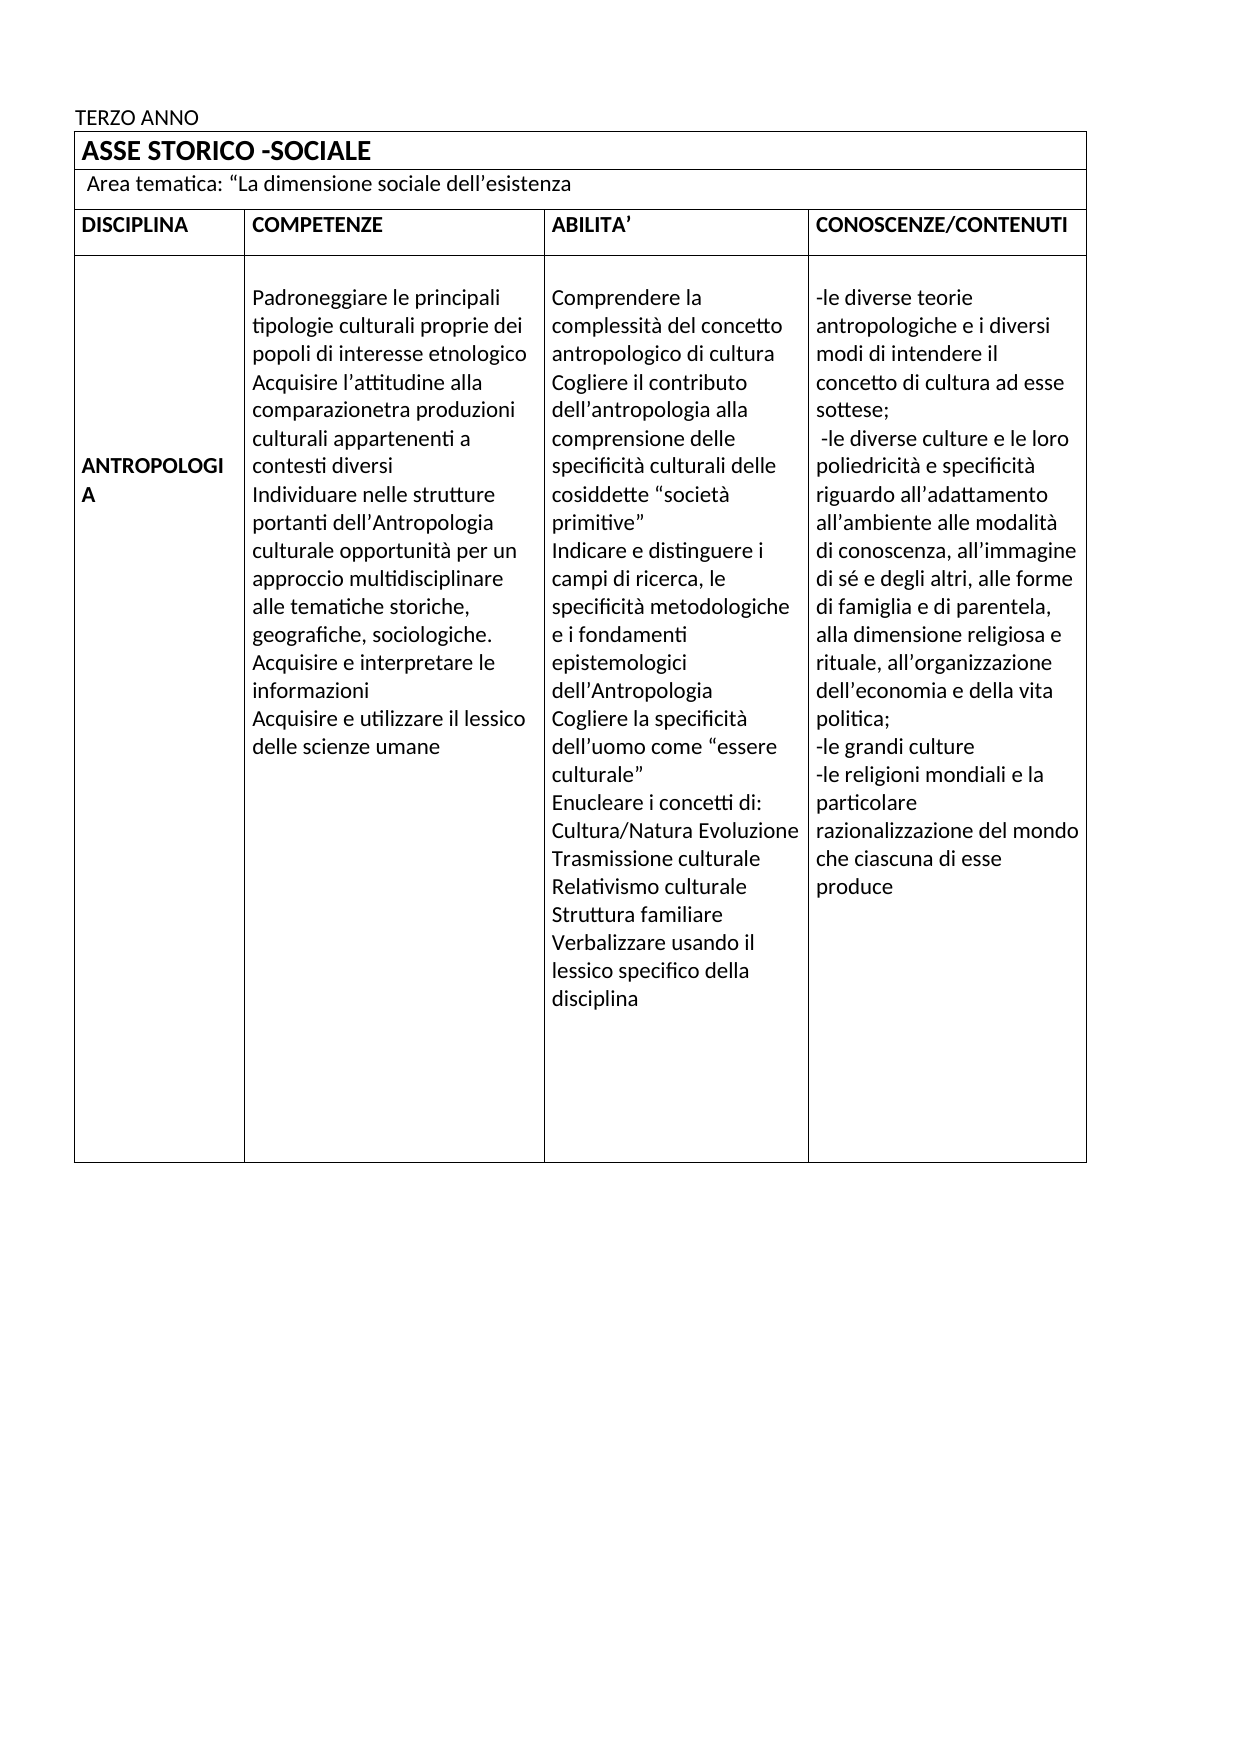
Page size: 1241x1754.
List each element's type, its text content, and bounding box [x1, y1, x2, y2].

table_cell -le diverse teorie antropologiche e i diversi modi di intendere il concetto di cultura ad esse sottese; -le diverse culture e le loro poliedricità e specificità riguardo all’adattamento all’ambiente alle modalità di conoscenza, all’immagine di sé e degli altri, alle forme di famiglia e di parentela, alla dimensione religiosa e rituale, all’organizzazione dell’economia e della vita politica; -le grandi culture -le religioni mondiali e la particolare razionalizzazione del mondo che ciascuna di esse produce [809, 256, 1086, 1162]
table_cell Padroneggiare le principali tipologie culturali proprie dei popoli di interesse etnologico Acquisire l’attitudine alla comparazionetra produzioni culturali appartenenti a contesti diversi Individuare nelle strutture portanti dell’Antropologia culturale opportunità per un approccio multidisciplinare alle tematiche storiche, geografiche, sociologiche. Acquisire e interpretare le informazioni Acquisire e utilizzare il lessico delle scienze umane [245, 256, 544, 1162]
table_cell Comprendere la complessità del concetto antropologico di cultura Cogliere il contributo dell’antropologia alla comprensione delle specificità culturali delle cosiddette “società primitive” Indicare e distinguere i campi di ricerca, le specificità metodologiche e i fondamenti epistemologici dell’Antropologia Cogliere la specificità dell’uomo come “essere culturale” Enucleare i concetti di: Cultura/Natura Evoluzione Trasmissione culturale Relativismo culturale Struttura familiare Verbalizzare usando il lessico specifico della disciplina [545, 256, 808, 1162]
table_cell Area tematica: “La dimensione sociale dell’esistenza [75, 170, 1086, 209]
table_cell DISCIPLINA [75, 210, 244, 254]
table_cell COMPETENZE [245, 210, 544, 254]
table_header ASSE STORICO -SOCIALE [75, 132, 1086, 168]
table_cell CONOSCENZE/CONTENUTI [809, 210, 1086, 254]
table_cell ANTROPOLOGIA [75, 256, 244, 1162]
text TERZO ANNO [75, 103, 1165, 131]
table_cell ABILITA’ [545, 210, 808, 254]
